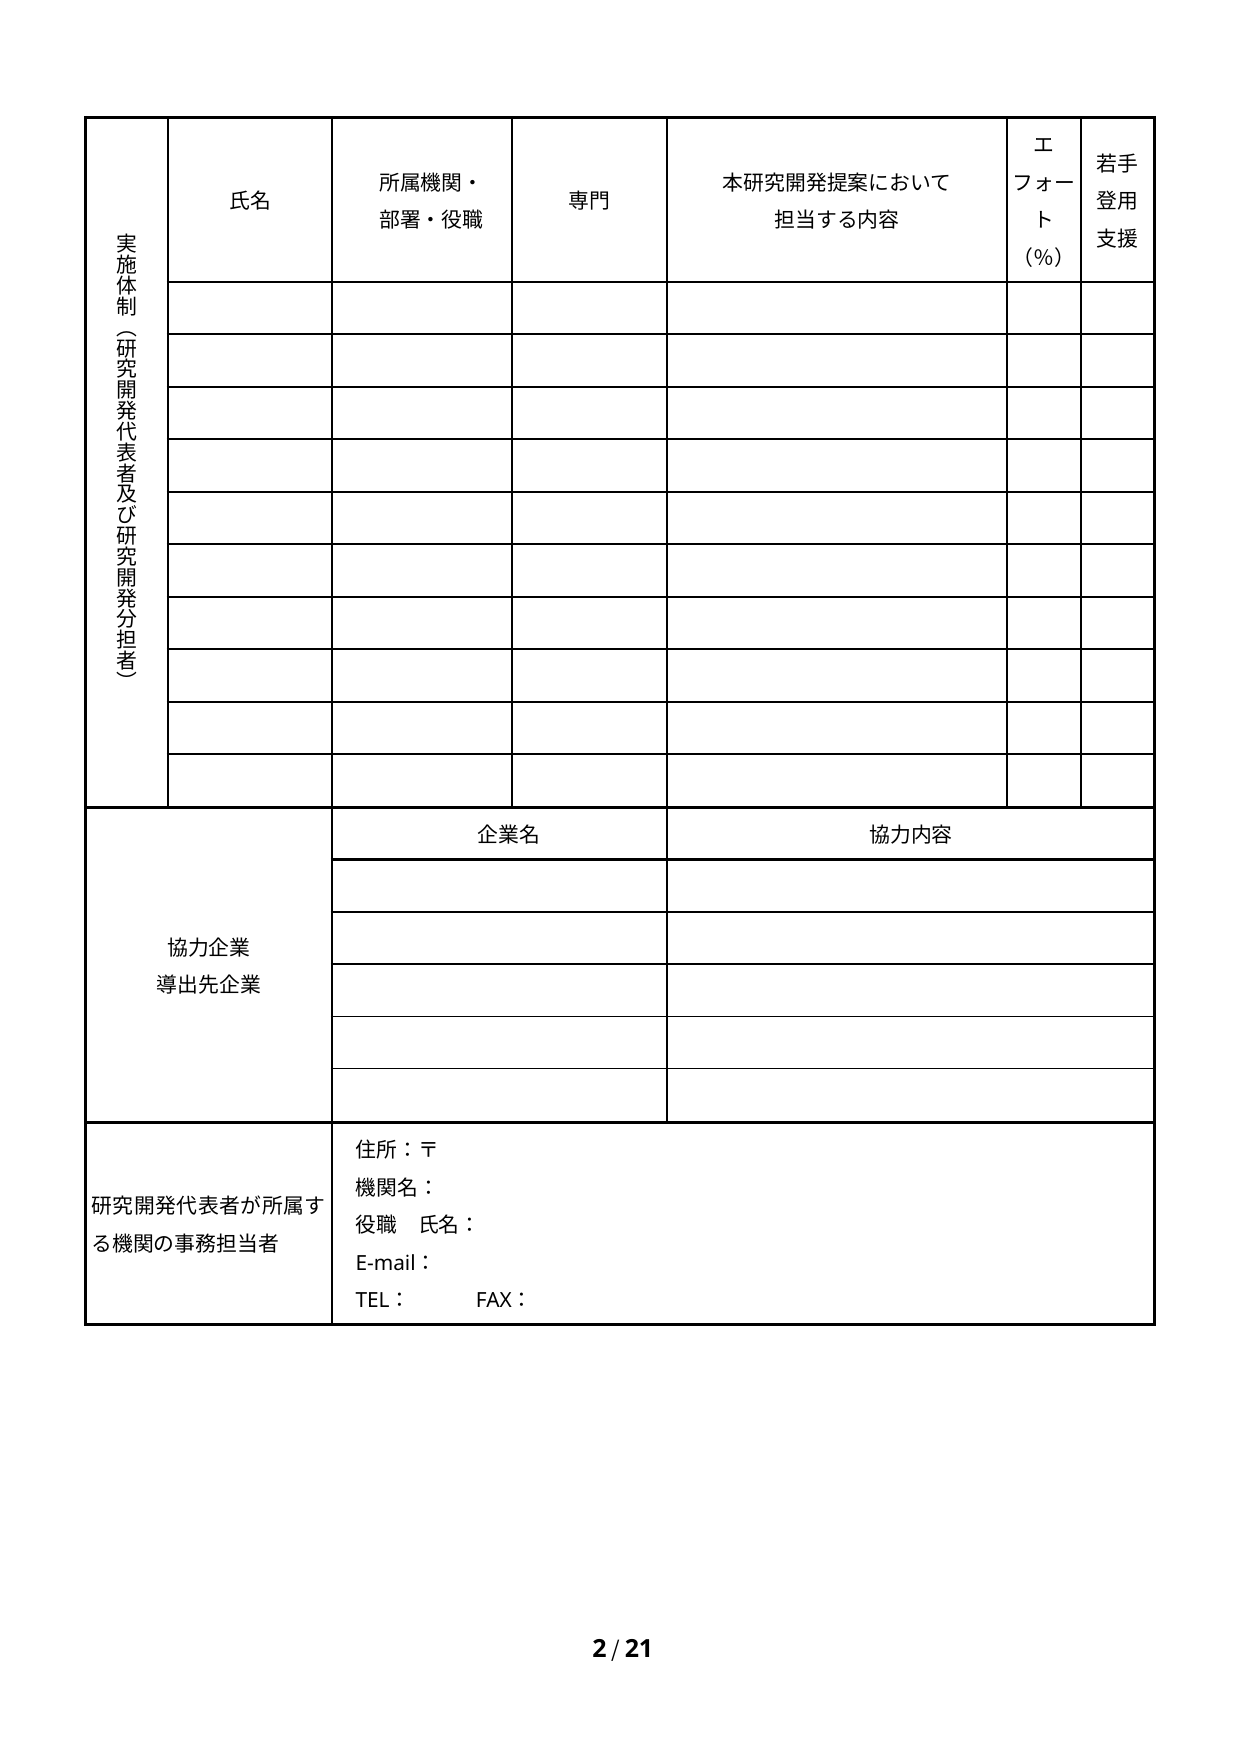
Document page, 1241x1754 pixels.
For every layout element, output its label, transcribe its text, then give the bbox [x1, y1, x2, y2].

table_cell [513, 283, 666, 333]
table_cell [668, 861, 1153, 911]
table_cell [668, 335, 1006, 386]
table_cell [513, 598, 666, 648]
table_cell [1008, 703, 1080, 753]
table_cell [1008, 545, 1080, 596]
table_cell [1008, 493, 1080, 543]
table_cell [333, 335, 511, 386]
table_cell [333, 861, 666, 911]
table_cell [513, 703, 666, 753]
table_header 専門 [513, 119, 666, 281]
table_cell [1008, 335, 1080, 386]
table_cell [169, 755, 331, 806]
table_cell [668, 493, 1006, 543]
table_cell [513, 650, 666, 701]
table_cell [668, 1069, 1153, 1121]
table_cell [1082, 493, 1153, 543]
table_cell [333, 703, 511, 753]
table_cell [668, 913, 1153, 963]
table_cell [1082, 388, 1153, 438]
table_cell [1008, 755, 1080, 806]
table_cell [668, 1017, 1153, 1068]
table_cell [333, 1017, 666, 1068]
table_cell 協力企業 導出先企業 [87, 809, 331, 1121]
table_cell [1082, 283, 1153, 333]
table_cell [668, 388, 1006, 438]
table_cell [169, 493, 331, 543]
table_cell [1008, 650, 1080, 701]
table_cell [668, 703, 1006, 753]
table_cell [668, 965, 1153, 1016]
table_cell 住所：〒 機関名： 役職 氏名： E-mail： TEL： FAX： [333, 1124, 1153, 1323]
table_cell [668, 545, 1006, 596]
table_cell [1082, 650, 1153, 701]
table_cell [668, 283, 1006, 333]
table_cell [1008, 598, 1080, 648]
table_cell 研究開発代表者が所属する機関の事務担当者 [87, 1124, 331, 1323]
table_cell [668, 598, 1006, 648]
table_cell [333, 493, 511, 543]
table_cell [169, 335, 331, 386]
table_cell [513, 388, 666, 438]
table_cell [513, 493, 666, 543]
table_header 若手 登用 支援 [1082, 119, 1153, 281]
table_cell [333, 965, 666, 1016]
table_cell 企業名 [333, 809, 666, 858]
table_cell 協力内容 [668, 809, 1153, 858]
table_cell [513, 755, 666, 806]
table_cell [333, 283, 511, 333]
table_cell [333, 1069, 666, 1121]
table_cell [513, 545, 666, 596]
table_cell [1082, 440, 1153, 491]
table_header エフォート （％） [1008, 119, 1080, 281]
table_cell [169, 703, 331, 753]
table_cell [333, 755, 511, 806]
table_cell [668, 650, 1006, 701]
table_cell [333, 388, 511, 438]
table_cell [1008, 440, 1080, 491]
table_cell [169, 598, 331, 648]
table_cell [1082, 545, 1153, 596]
table_cell [169, 440, 331, 491]
table_cell [333, 598, 511, 648]
table_cell [1082, 703, 1153, 753]
table_cell [1082, 755, 1153, 806]
table_cell [668, 755, 1006, 806]
table_cell [169, 650, 331, 701]
table_cell [668, 440, 1006, 491]
table_cell [1008, 388, 1080, 438]
table_cell [333, 545, 511, 596]
table_cell [1008, 283, 1080, 333]
table_cell [169, 388, 331, 438]
table_header 本研究開発提案において 担当する内容 [668, 119, 1006, 281]
table_cell [513, 440, 666, 491]
table_cell [1082, 598, 1153, 648]
table_cell [333, 440, 511, 491]
table_cell [169, 283, 331, 333]
table_header 所属機関・ 部署・役職 [333, 119, 511, 281]
table_cell [169, 545, 331, 596]
table_cell [1082, 335, 1153, 386]
table_cell [513, 335, 666, 386]
table_header 実施体制（研究開発代表者及び研究開発分担者） [87, 119, 167, 806]
table_cell [333, 650, 511, 701]
table_cell [333, 913, 666, 963]
table_header 氏名 [169, 119, 331, 281]
